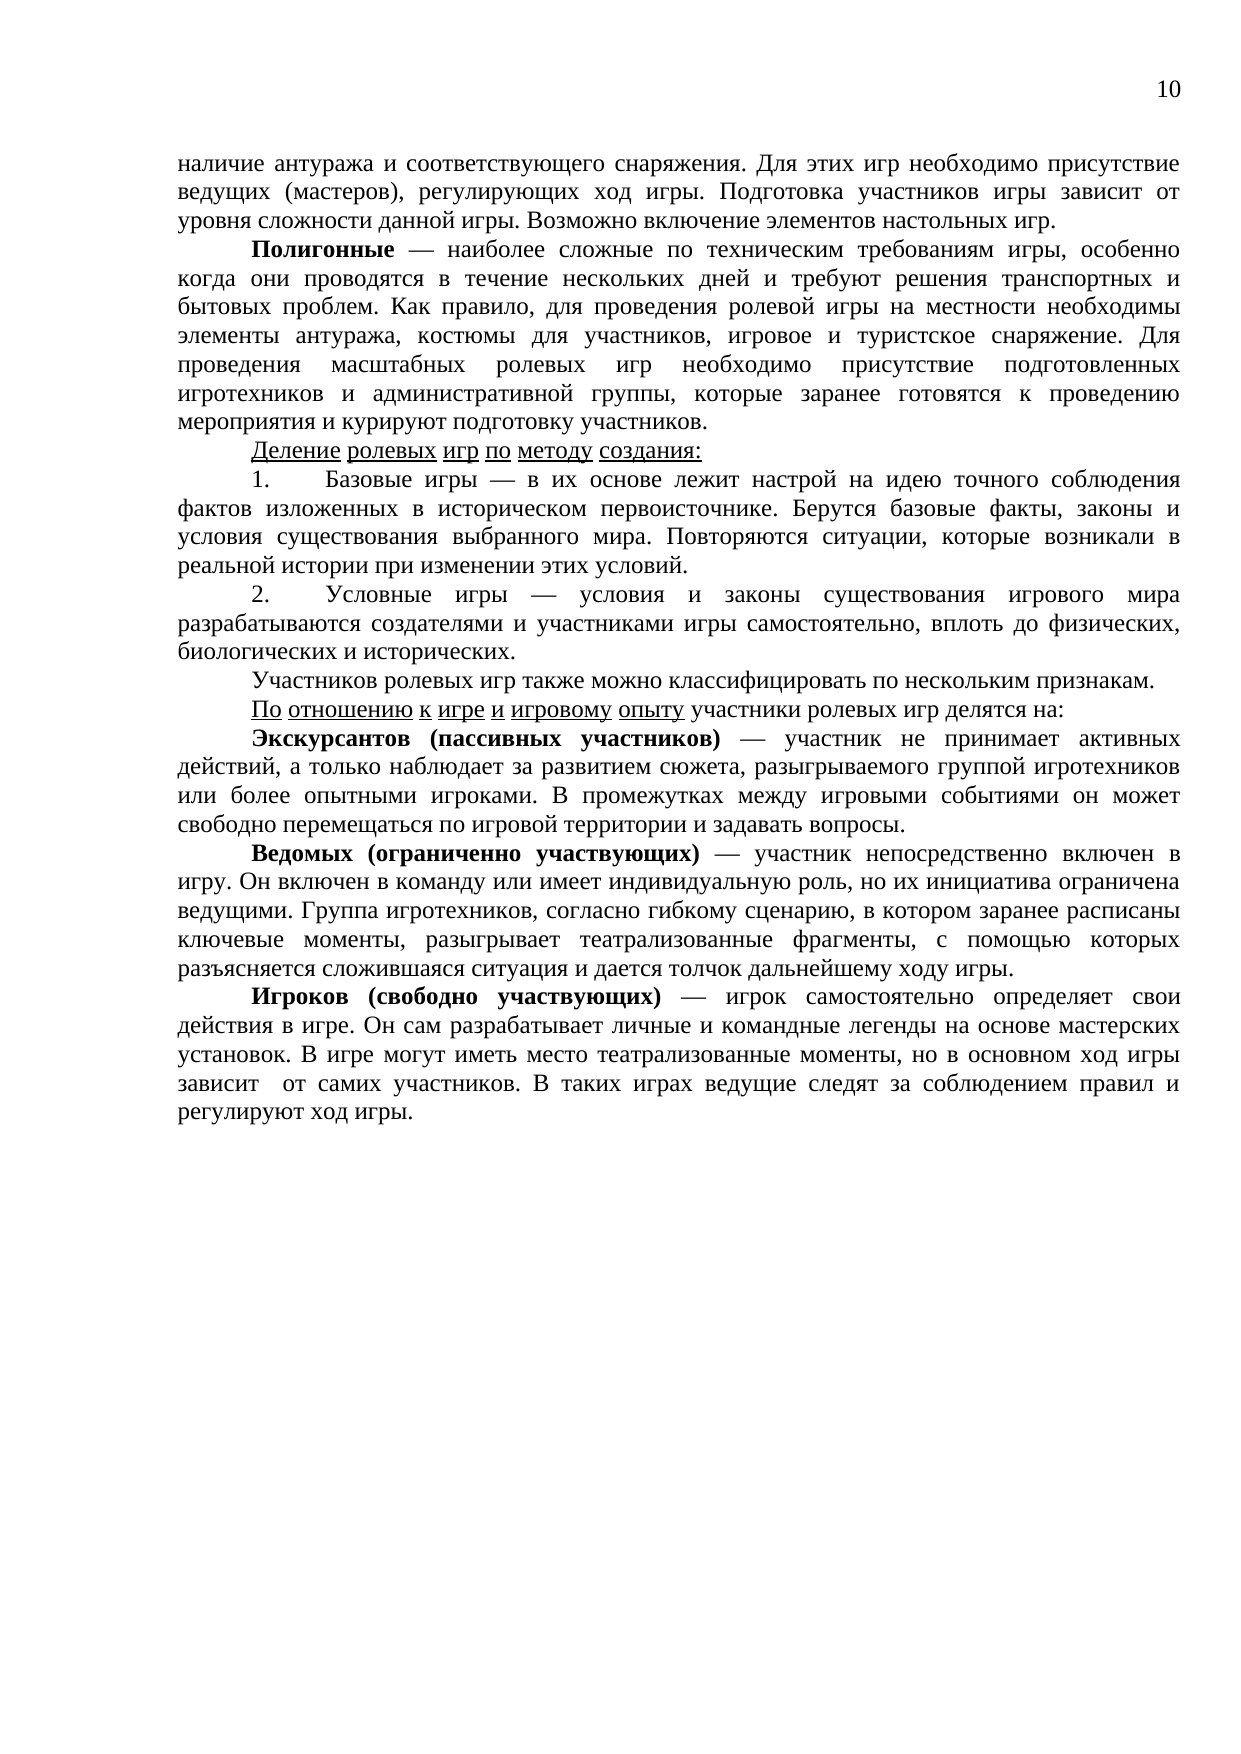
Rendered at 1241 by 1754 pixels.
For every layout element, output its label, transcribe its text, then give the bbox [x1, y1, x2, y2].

text Полигонные — наиболее сложные по техническим требованиям игры, особенно когда они проводятся в течение нескольких дней и требуют решения транспортных и бытовых проблем. Как правило, для проведения ролевой игры на местности необходимы элементы антуража, костюмы для участников, игровое и туристское снаряжение. Для проведения масштабных ролевых игр необходимо присутствие подготовленных игротехников и административной группы, которые заранее готовятся к проведению мероприятия и курируют подготовку участников. [177, 234, 1181, 435]
text Ведомых (ограниченно участвующих) — участник непосредственно включен в игру. Он включен в команду или имеет индивидуальную роль, но их инициатива ограничена ведущими. Группа игротехников, согласно гибкому сценарию, в котором заранее расписаны ключевые моменты, разыгрывает театрализованные фрагменты, с помощью которых разъясняется сложившаяся ситуация и дается толчок дальнейшему ходу игры. [177, 838, 1181, 981]
text Участников ролевых игр также можно классифицировать по нескольким признакам. [177, 665, 1181, 694]
text Деление ролевых игр по методу создания: [177, 435, 1181, 464]
list Базовые игры — в их основе лежит настрой на идею точного соблюдения фактов изложенных в историческом первоисточнике. Берутся базовые факты, законы и условия существования выбранного мира. Повторяются ситуации, которые возникали в реальной истории при изменении этих условий. [177, 464, 1181, 579]
list Условные игры — условия и законы существования игрового мира разрабатываются создателями и участниками игры самостоятельно, вплоть до физических, биологических и исторических. [177, 579, 1181, 665]
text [177, 148, 1181, 234]
text По отношению к игре и игровому опыту участники ролевых игр делятся на: [177, 694, 1181, 723]
text Игроков (свободно участвующих) — игрок самостоятельно определяет свои действия в игре. Он сам разрабатывает личные и командные легенды на основе мастерских установок. В игре могут иметь место театрализованные моменты, но в основном ход игры зависит от самих участников. В таких играх ведущие следят за соблюдением правил и регулируют ход игры. [177, 981, 1181, 1125]
text Экскурсантов (пассивных участников) — участник не принимает активных действий, а только наблюдает за развитием сюжета, разыгрываемого группой игротехников или более опытными игроками. В промежутках между игровыми событиями он может свободно перемещаться по игровой территории и задавать вопросы. [177, 723, 1181, 838]
